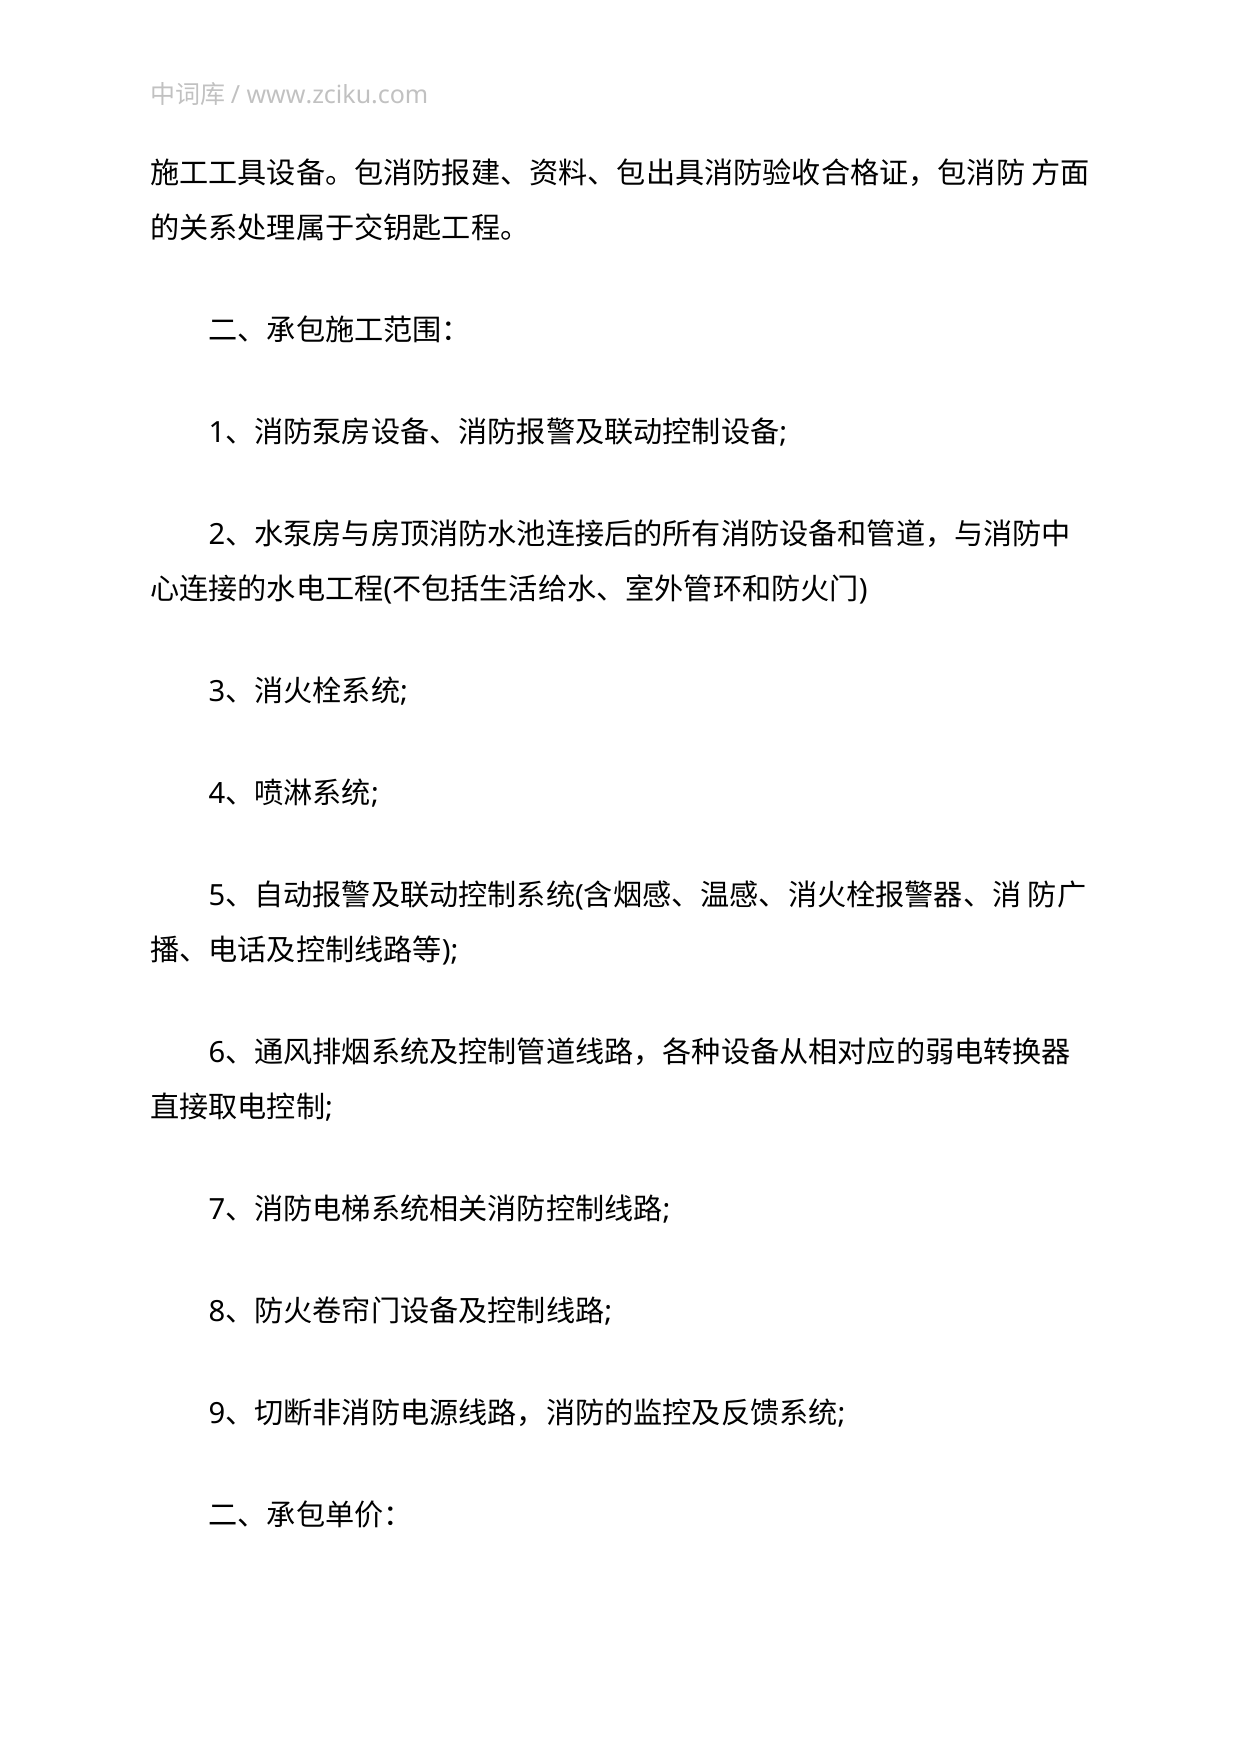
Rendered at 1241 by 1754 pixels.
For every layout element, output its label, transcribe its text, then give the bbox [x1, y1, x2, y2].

text 二、承包施工范围： [150, 307, 1090, 349]
text 5、自动报警及联动控制系统(含烟感、温感、消火栓报警器、消 防广播、电话及控制线路等); [150, 871, 1090, 969]
text 二、承包单价： [150, 1491, 1090, 1533]
text 8、防火卷帘门设备及控制线路; [150, 1287, 1090, 1330]
text 1、消防泵房设备、消防报警及联动控制设备; [150, 408, 1090, 451]
text 3、消火栓系统; [150, 667, 1090, 710]
text 4、喷淋系统; [150, 769, 1090, 812]
text 9、切断非消防电源线路，消防的监控及反馈系统; [150, 1389, 1090, 1432]
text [150, 150, 1090, 247]
text 7、消防电梯系统相关消防控制线路; [150, 1185, 1090, 1228]
text 2、水泵房与房顶消防水池连接后的所有消防设备和管道，与消防中 心连接的水电工程(不包括生活给水、室外管环和防火门) [150, 510, 1090, 608]
text 6、通风排烟系统及控制管道线路，各种设备从相对应的弱电转换器直接取电控制; [150, 1028, 1090, 1126]
